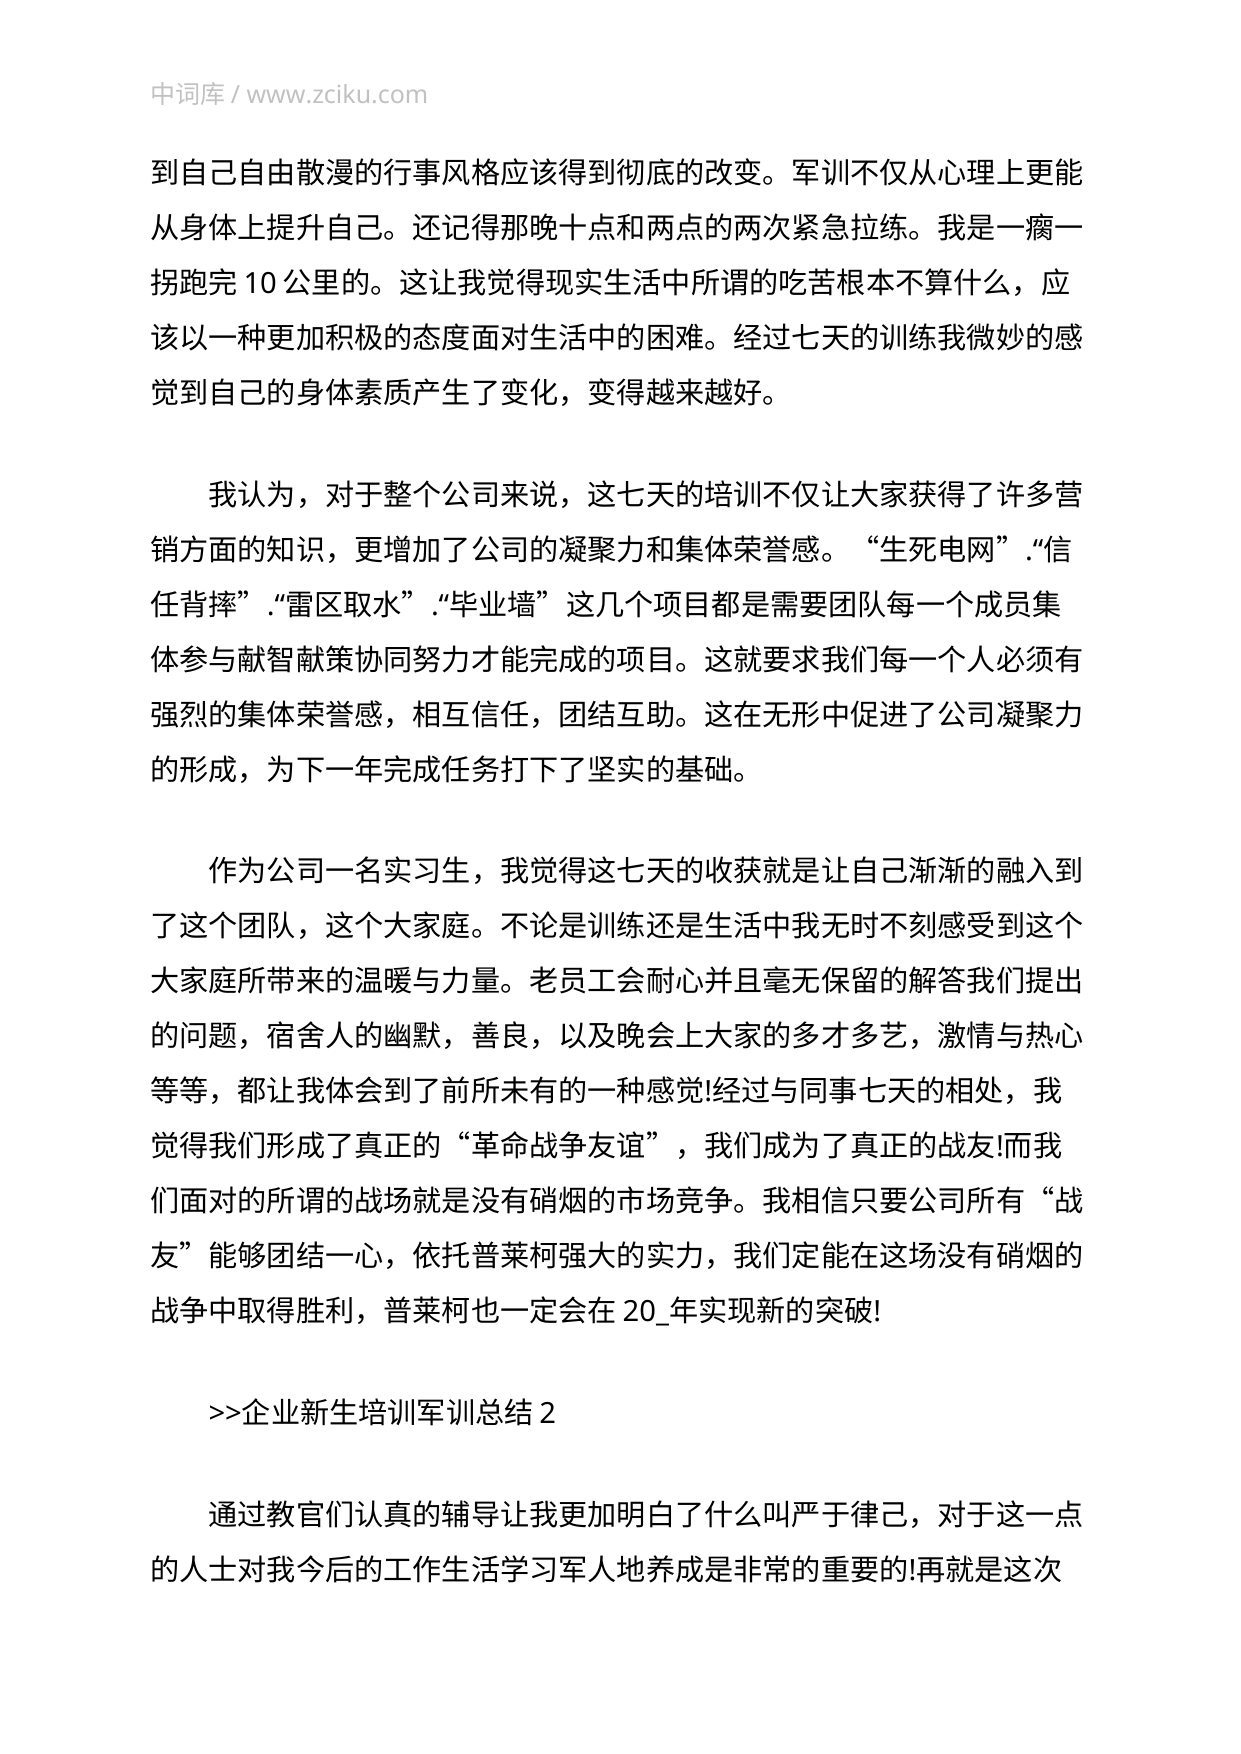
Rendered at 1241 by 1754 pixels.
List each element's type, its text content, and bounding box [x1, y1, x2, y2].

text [150, 1491, 1090, 1588]
text >>企业新生培训军训总结2 [150, 1389, 1090, 1432]
text 我认为，对于整个公司来说，这七天的培训不仅让大家获得了许多营销方面的知识，更增加了公司的凝聚力和集体荣誉感。“生死电网”.“信任背摔”.“雷区取水”.“毕业墙”这几个项目都是需要团队每一个成员集体参与献智献策协同努力才能完成的项目。这就要求我们每一个人必须有强烈的集体荣誉感，相互信任，团结互助。这在无形中促进了公司凝聚力的形成，为下一年完成任务打下了坚实的基础。 [150, 471, 1090, 788]
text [150, 150, 1090, 412]
text 作为公司一名实习生，我觉得这七天的收获就是让自己渐渐的融入到了这个团队，这个大家庭。不论是训练还是生活中我无时不刻感受到这个大家庭所带来的温暖与力量。老员工会耐心并且毫无保留的解答我们提出的问题，宿舍人的幽默，善良，以及晚会上大家的多才多艺，激情与热心等等，都让我体会到了前所未有的一种感觉!经过与同事七天的相处，我觉得我们形成了真正的“革命战争友谊”，我们成为了真正的战友!而我们面对的所谓的战场就是没有硝烟的市场竞争。我相信只要公司所有“战友”能够团结一心，依托普莱柯强大的实力，我们定能在这场没有硝烟的战争中取得胜利，普莱柯也一定会在20_年实现新的突破! [150, 848, 1090, 1330]
